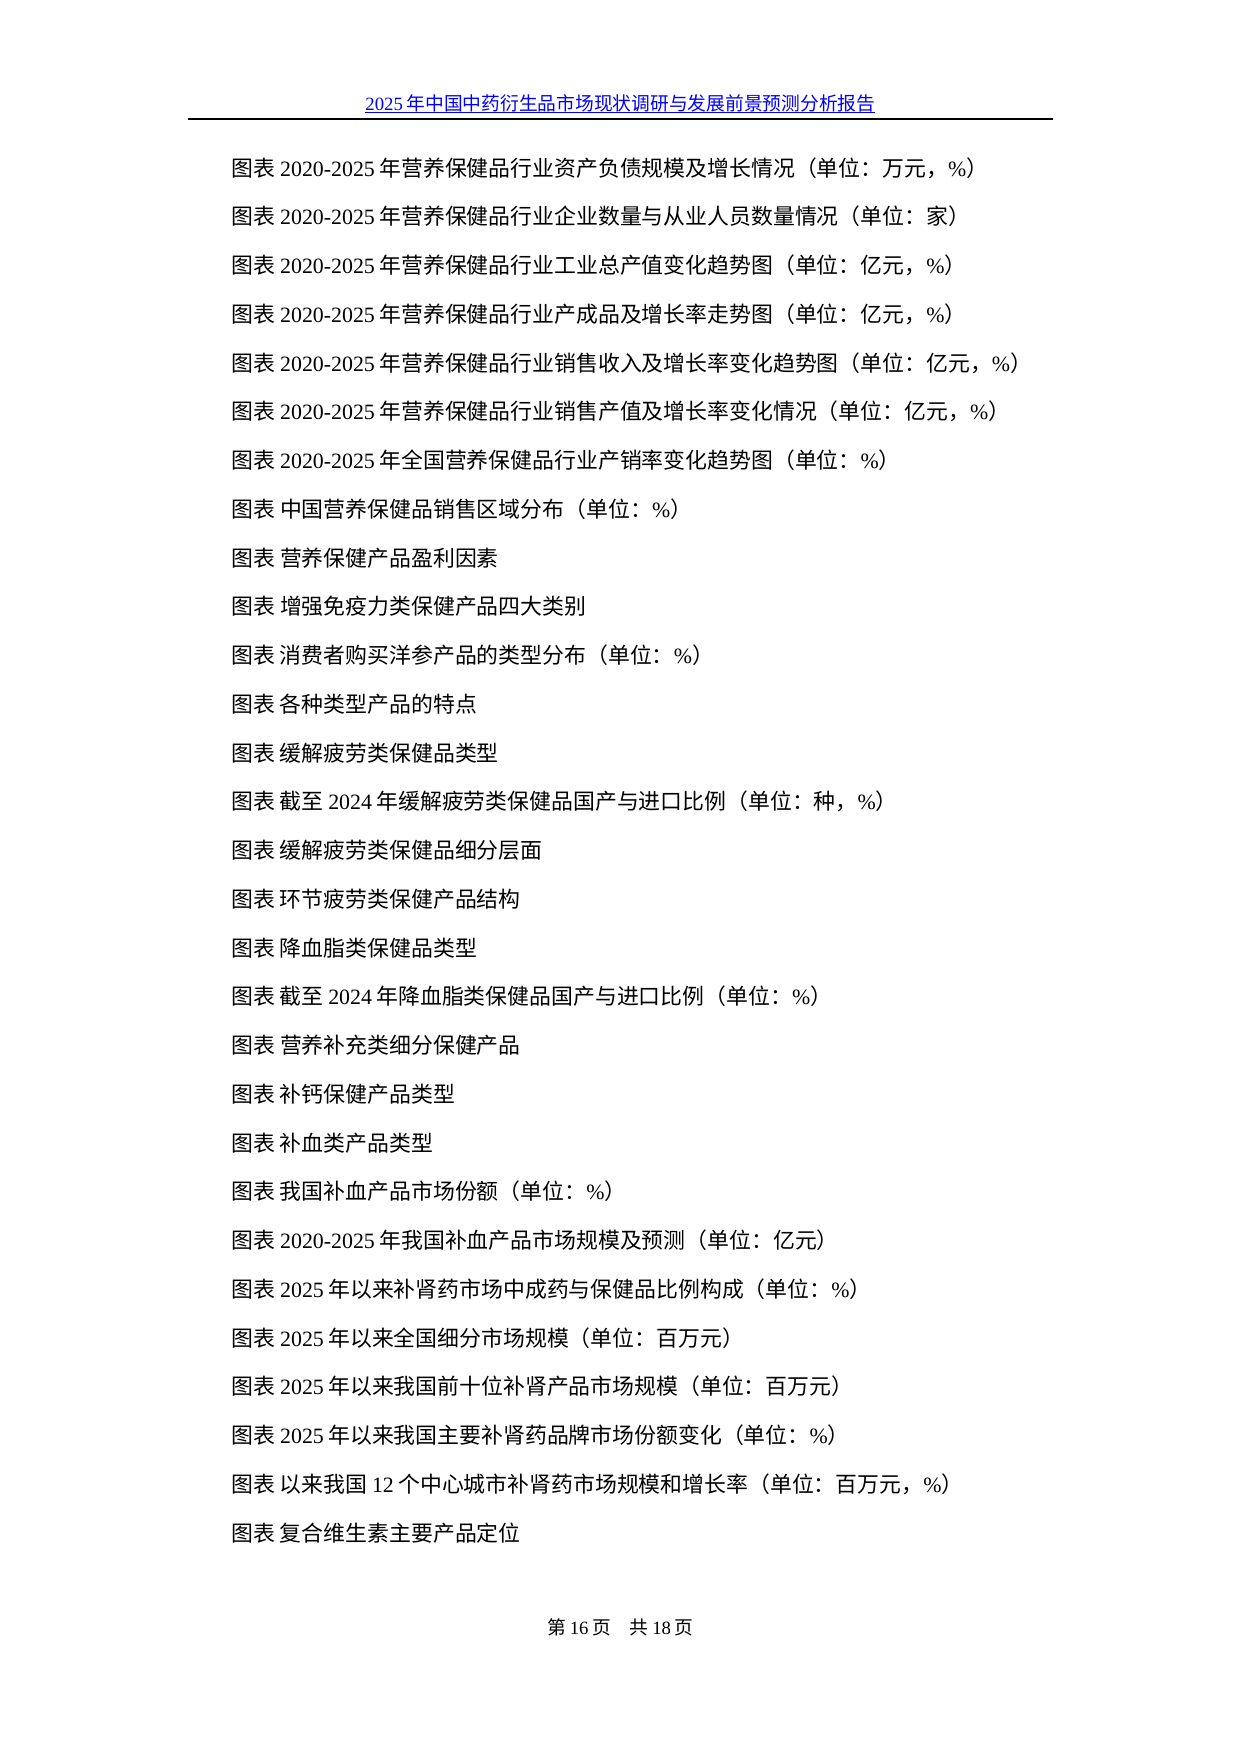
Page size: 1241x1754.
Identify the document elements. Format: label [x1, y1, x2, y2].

text [187, 150, 1053, 1548]
